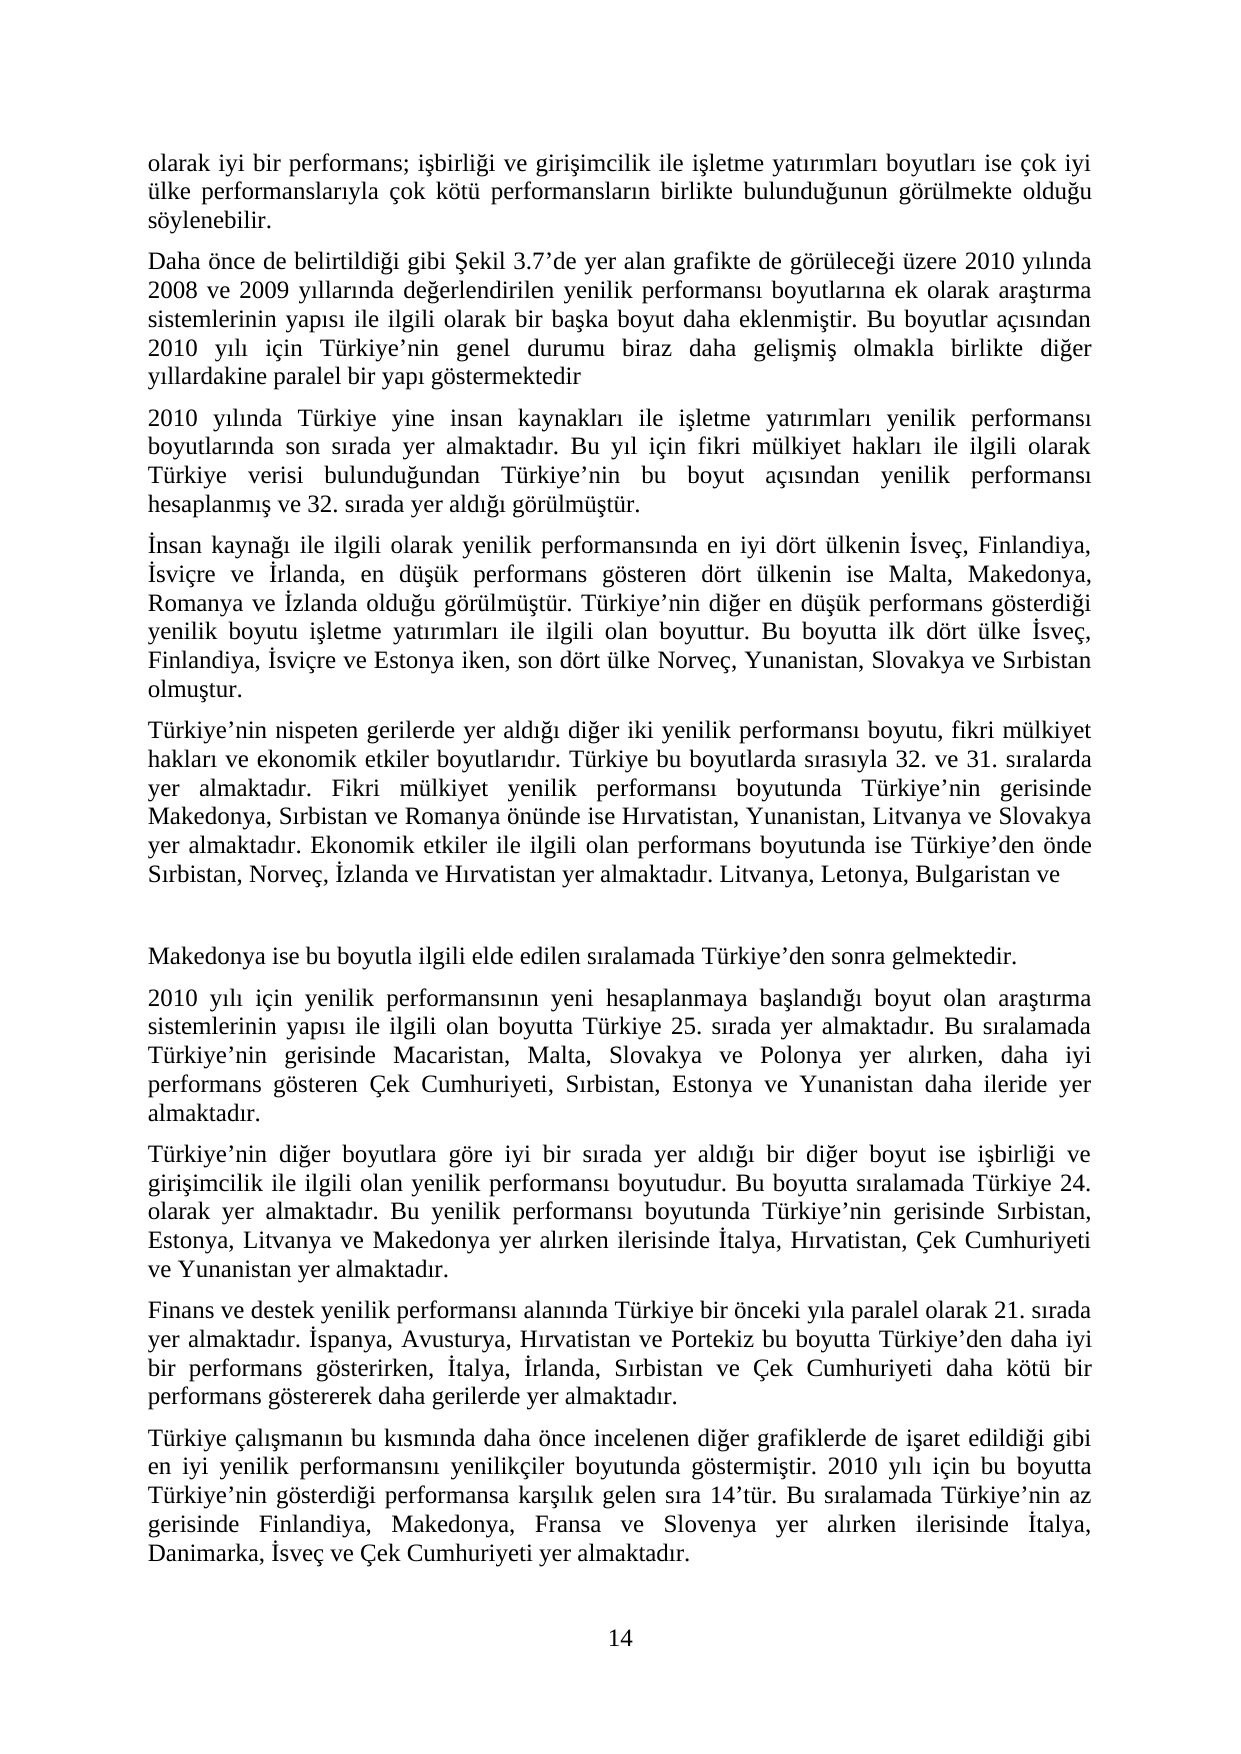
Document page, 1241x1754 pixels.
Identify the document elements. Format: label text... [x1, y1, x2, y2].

text Türkiye’nin nispeten gerilerde yer aldığı diğer iki yenilik performansı boyutu, fikri mülkiyet hakları ve ekonomik etkiler boyutlarıdır. Türkiye bu boyutlarda sırasıyla 32. ve 31. sıralarda yer almaktadır. Fikri mülkiyet yenilik performansı boyutunda Türkiye’nin gerisinde Makedonya, Sırbistan ve Romanya önünde ise Hırvatistan, Yunanistan, Litvanya ve Slovakya yer almaktadır. Ekonomik etkiler ile ilgili olan performans boyutunda ise Türkiye’den önde Sırbistan, Norveç, İzlanda ve Hırvatistan yer almaktadır. Litvanya, Letonya, Bulgaristan ve [148, 715, 1093, 888]
text Daha önce de belirtildiği gibi Şekil 3.7’de yer alan grafikte de görüleceği üzere 2010 yılında 2008 ve 2009 yıllarında değerlendirilen yenilik performansı boyutlarına ek olarak araştırma sistemlerinin yapısı ile ilgili olarak bir başka boyut daha eklenmiştir. Bu boyutlar açısından 2010 yılı için Türkiye’nin genel durumu biraz daha gelişmiş olmakla birlikte diğer yıllardakine paralel bir yapı göstermektedir [148, 246, 1093, 390]
text olarak iyi bir performans; işbirliği ve girişimcilik ile işletme yatırımları boyutları ise çok iyi ülke performanslarıyla çok kötü performansların birlikte bulunduğunun görülmekte olduğu söylenebilir. [148, 148, 1093, 234]
text Finans ve destek yenilik performansı alanında Türkiye bir önceki yıla paralel olarak 21. sırada yer almaktadır. İspanya, Avusturya, Hırvatistan ve Portekiz bu boyutta Türkiye’den daha iyi bir performans gösterirken, İtalya, İrlanda, Sırbistan ve Çek Cumhuriyeti daha kötü bir performans göstererek daha gerilerde yer almaktadır. [148, 1295, 1093, 1410]
text 2010 yılı için yenilik performansının yeni hesaplanmaya başlandığı boyut olan araştırma sistemlerinin yapısı ile ilgili olan boyutta Türkiye 25. sırada yer almaktadır. Bu sıralamada Türkiye’nin gerisinde Macaristan, Malta, Slovakya ve Polonya yer alırken, daha iyi performans gösteren Çek Cumhuriyeti, Sırbistan, Estonya ve Yunanistan daha ileride yer almaktadır. [148, 983, 1093, 1126]
text 2010 yılında Türkiye yine insan kaynakları ile işletme yatırımları yenilik performansı boyutlarında son sırada yer almaktadır. Bu yıl için fikri mülkiyet hakları ile ilgili olarak Türkiye verisi bulunduğundan Türkiye’nin bu boyut açısından yenilik performansı hesaplanmış ve 32. sırada yer aldığı görülmüştür. [148, 403, 1093, 518]
text Makedonya ise bu boyutla ilgili elde edilen sıralamada Türkiye’den sonra gelmektedir. [148, 941, 1093, 970]
text Türkiye’nin diğer boyutlara göre iyi bir sırada yer aldığı bir diğer boyut ise işbirliği ve girişimcilik ile ilgili olan yenilik performansı boyutudur. Bu boyutta sıralamada Türkiye 24. olarak yer almaktadır. Bu yenilik performansı boyutunda Türkiye’nin gerisinde Sırbistan, Estonya, Litvanya ve Makedonya yer alırken ilerisinde İtalya, Hırvatistan, Çek Cumhuriyeti ve Yunanistan yer almaktadır. [148, 1139, 1093, 1283]
text Türkiye çalışmanın bu kısmında daha önce incelenen diğer grafiklerde de işaret edildiği gibi en iyi yenilik performansını yenilikçiler boyutunda göstermiştir. 2010 yılı için bu boyutta Türkiye’nin gösterdiği performansa karşılık gelen sıra 14’tür. Bu sıralamada Türkiye’nin az gerisinde Finlandiya, Makedonya, Fransa ve Slovenya yer alırken ilerisinde İtalya, Danimarka, İsveç ve Çek Cumhuriyeti yer almaktadır. [148, 1423, 1093, 1566]
text İnsan kaynağı ile ilgili olarak yenilik performansında en iyi dört ülkenin İsveç, Finlandiya, İsviçre ve İrlanda, en düşük performans gösteren dört ülkenin ise Malta, Makedonya, Romanya ve İzlanda olduğu görülmüştür. Türkiye’nin diğer en düşük performans gösterdiği yenilik boyutu işletme yatırımları ile ilgili olan boyuttur. Bu boyutta ilk dört ülke İsveç, Finlandiya, İsviçre ve Estonya iken, son dört ülke Norveç, Yunanistan, Slovakya ve Sırbistan olmuştur. [148, 530, 1093, 703]
